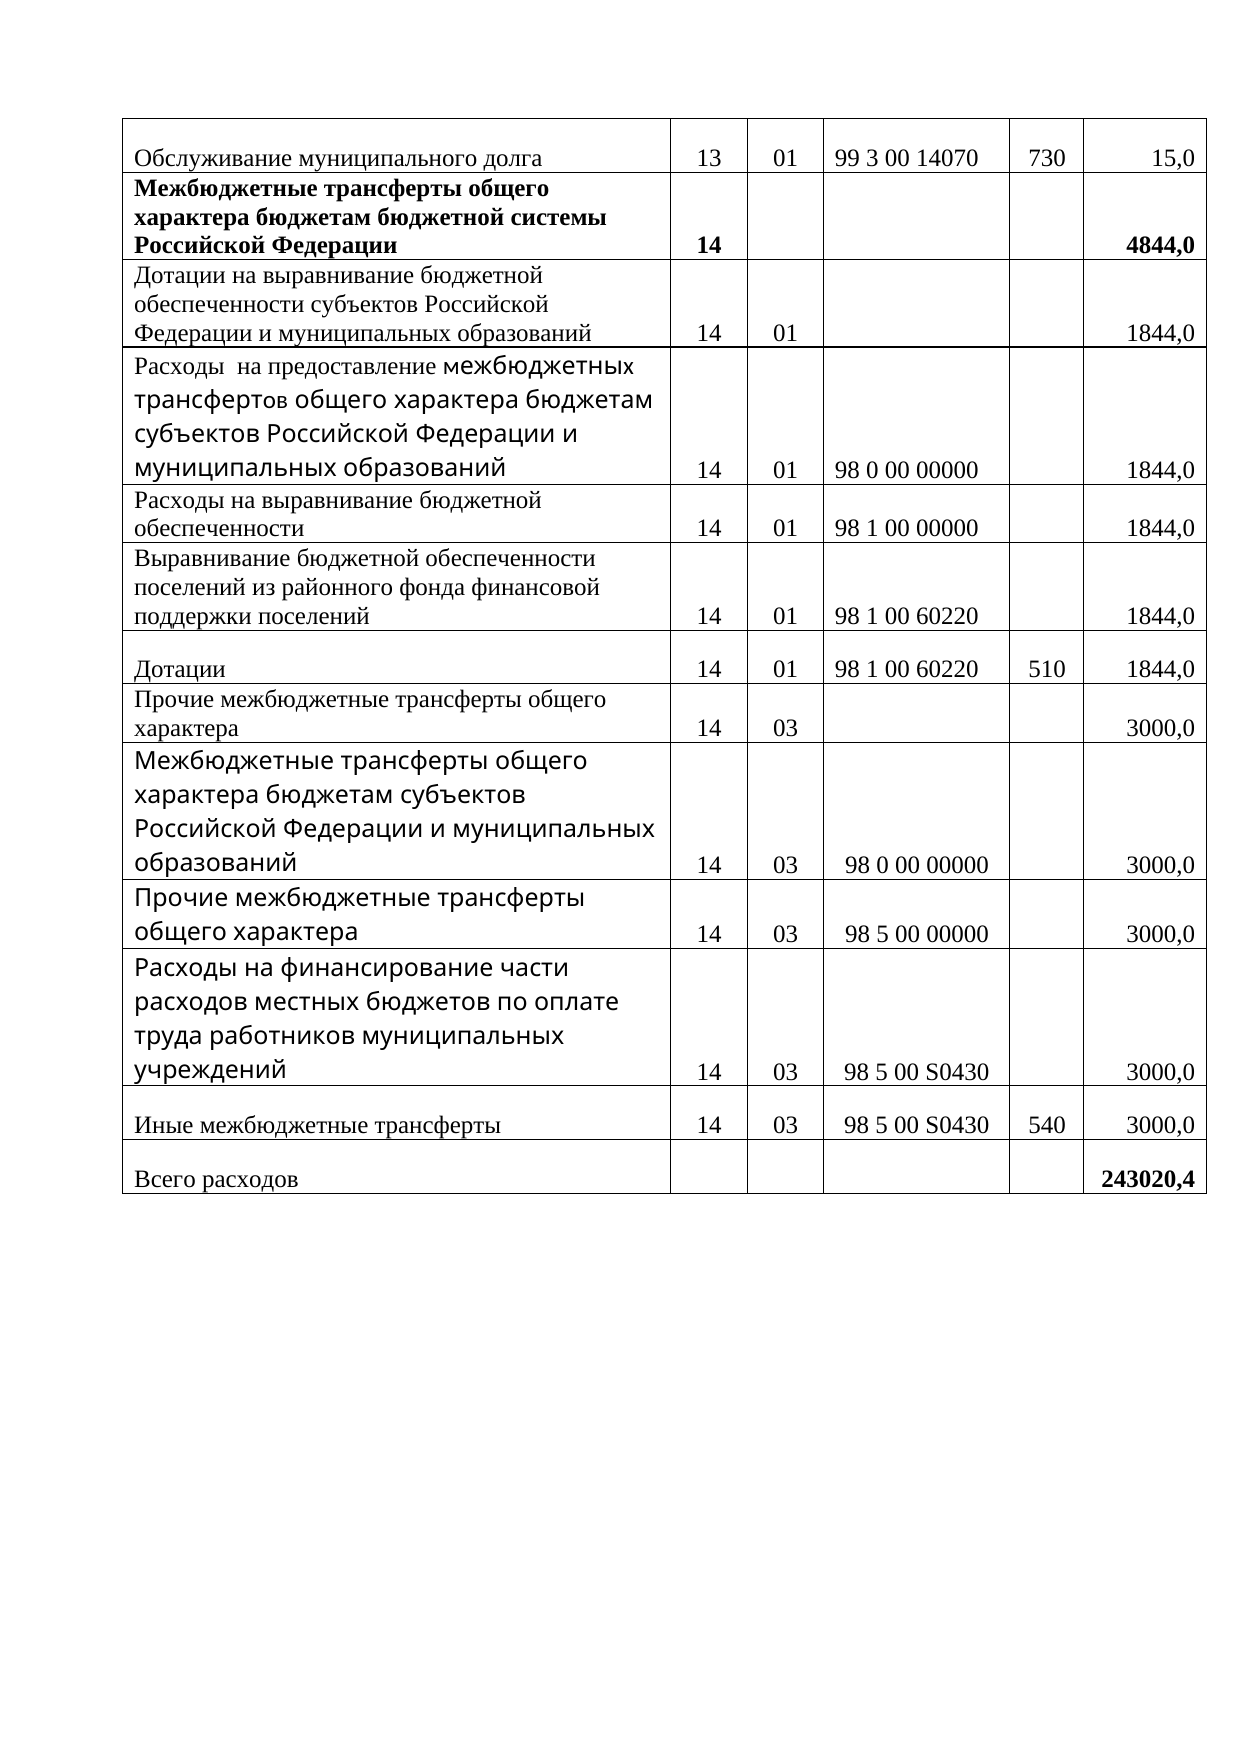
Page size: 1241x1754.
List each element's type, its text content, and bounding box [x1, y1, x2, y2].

table_cell 15,0 [1084, 119, 1206, 172]
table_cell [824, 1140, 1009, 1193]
table_cell 99 3 00 14070 [824, 119, 1009, 172]
table_cell [748, 173, 823, 259]
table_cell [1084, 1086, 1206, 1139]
table_cell 01 [748, 348, 823, 484]
table_cell 730 [1010, 119, 1083, 172]
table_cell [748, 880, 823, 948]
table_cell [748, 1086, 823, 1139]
table_cell Межбюджетные трансферты общего характера бюджетам субъектов Российской Федерации и муниципальных образований [123, 743, 670, 879]
table_cell Дотации [123, 631, 670, 683]
table_cell [824, 260, 1009, 346]
table_cell 13 [671, 119, 747, 172]
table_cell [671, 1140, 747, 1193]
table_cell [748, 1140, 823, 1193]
table_cell 01 [748, 543, 823, 629]
table_cell 4844,0 [1084, 173, 1206, 259]
table_cell [1010, 485, 1083, 542]
table_cell 14 [671, 485, 747, 542]
table_cell 1844,0 [1084, 543, 1206, 629]
table_cell 98 0 00 00000 [824, 348, 1009, 484]
table_cell 14 [671, 684, 747, 742]
table_cell 1844,0 [1084, 260, 1206, 346]
table_cell 14 [671, 260, 747, 346]
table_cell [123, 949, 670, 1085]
table_cell Межбюджетные трансферты общего характера бюджетам бюджетной системы Российской Федерации [123, 173, 670, 259]
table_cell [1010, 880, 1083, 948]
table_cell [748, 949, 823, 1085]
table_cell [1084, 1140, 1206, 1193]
table_cell 01 [748, 260, 823, 346]
table_cell Расходы на выравнивание бюджетной обеспеченности [123, 485, 670, 542]
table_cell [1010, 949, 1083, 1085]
table_cell 14 [671, 543, 747, 629]
table_cell Расходы на предоставление межбюджетных трансфертов общего характера бюджетам субъектов Российской Федерации и муниципальных образований [123, 348, 670, 484]
table_cell 01 [748, 485, 823, 542]
table_cell [824, 684, 1009, 742]
table_cell Дотации на выравнивание бюджетной обеспеченности субъектов Российской Федерации и муниципальных образований [123, 260, 670, 346]
table_cell [824, 173, 1009, 259]
table_cell 14 [671, 173, 747, 259]
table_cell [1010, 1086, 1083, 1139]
table_cell 03 [748, 684, 823, 742]
table_cell [1010, 348, 1083, 484]
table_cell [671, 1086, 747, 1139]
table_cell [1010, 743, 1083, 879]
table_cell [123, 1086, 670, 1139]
table_cell 1844,0 [1084, 631, 1206, 683]
table_cell 1844,0 [1084, 485, 1206, 542]
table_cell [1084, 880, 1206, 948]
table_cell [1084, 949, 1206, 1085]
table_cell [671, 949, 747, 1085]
table_cell 14 [671, 348, 747, 484]
table_cell 98 1 00 00000 [824, 485, 1009, 542]
table_cell Выравнивание бюджетной обеспеченности поселений из районного фонда финансовой поддержки поселений [123, 543, 670, 629]
table_cell 98 1 00 60220 [824, 631, 1009, 683]
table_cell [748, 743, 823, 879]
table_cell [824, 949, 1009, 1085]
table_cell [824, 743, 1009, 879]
table_cell [1010, 684, 1083, 742]
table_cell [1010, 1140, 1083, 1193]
table_cell 14 [671, 743, 747, 879]
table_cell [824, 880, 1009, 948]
table_cell 14 [671, 631, 747, 683]
table_cell [1010, 260, 1083, 346]
table_cell Обслуживание муниципального долга [123, 119, 670, 172]
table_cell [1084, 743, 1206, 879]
table_cell 1844,0 [1084, 348, 1206, 484]
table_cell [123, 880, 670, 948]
table_cell Прочие межбюджетные трансферты общего характера [123, 684, 670, 742]
table_cell 510 [1010, 631, 1083, 683]
table_cell 01 [748, 631, 823, 683]
table_cell [1010, 173, 1083, 259]
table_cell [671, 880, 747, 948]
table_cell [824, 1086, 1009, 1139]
table_cell 3000,0 [1084, 684, 1206, 742]
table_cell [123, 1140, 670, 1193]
table_cell 98 1 00 60220 [824, 543, 1009, 629]
table_cell 01 [748, 119, 823, 172]
table_cell [1010, 543, 1083, 629]
